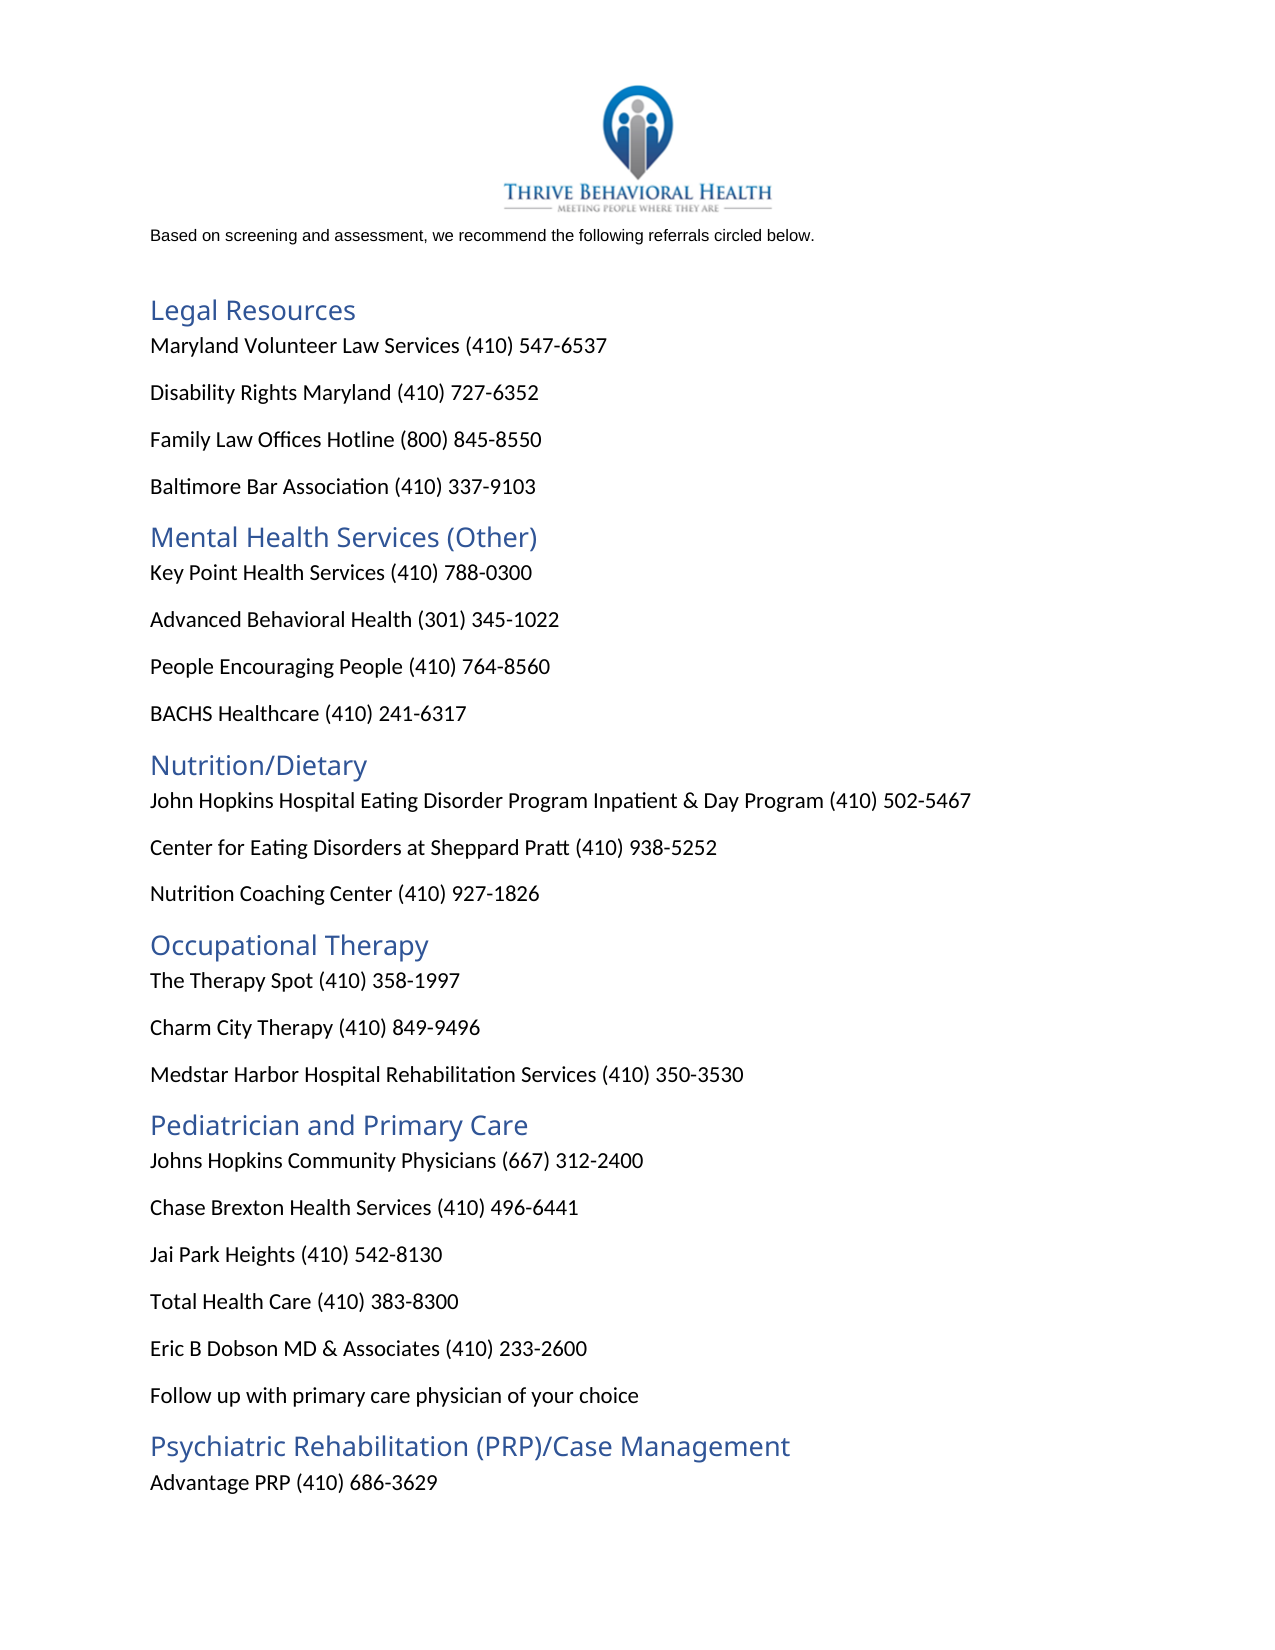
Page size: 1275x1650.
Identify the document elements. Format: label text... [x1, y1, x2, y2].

subtitle Mental Health Services (Other) [150, 519, 1125, 556]
text Chase Brexton Health Services (410) 496-6441 [150, 1193, 1125, 1221]
text John Hopkins Hospital Eating Disorder Program Inpatient & Day Program (410) 502-5467 [150, 786, 1125, 814]
subtitle Legal Resources [150, 291, 1125, 328]
text BACHS Healthcare (410) 241-6317 [150, 699, 1125, 727]
subtitle Nutrition/Dietary [150, 746, 1125, 783]
text Disability Rights Maryland (410) 727-6352 [150, 378, 1125, 406]
text Advantage PRP (410) 686-3629 [150, 1468, 1125, 1496]
subtitle Occupational Therapy [150, 926, 1125, 963]
text Family Law Offices Hotline (800) 845-8550 [150, 425, 1125, 453]
text Baltimore Bar Association (410) 337-9103 [150, 472, 1125, 500]
picture [393, 75, 883, 226]
text Johns Hopkins Community Physicians (667) 312-2400 [150, 1147, 1125, 1174]
text Advanced Behavioral Health (301) 345-1022 [150, 605, 1125, 633]
text Center for Eating Disorders at Sheppard Pratt (410) 938-5252 [150, 833, 1125, 861]
text Key Point Health Services (410) 788-0300 [150, 558, 1125, 586]
text Eric B Dobson MD & Associates (410) 233-2600 [150, 1334, 1125, 1362]
text Charm City Therapy (410) 849-9496 [150, 1013, 1125, 1041]
text The Therapy Spot (410) 358-1997 [150, 966, 1125, 994]
subtitle Psychiatric Rehabilitation (PRP)/Case Management [150, 1428, 1125, 1465]
text Medstar Harbor Hospital Rehabilitation Services (410) 350-3530 [150, 1060, 1125, 1088]
text Follow up with primary care physician of your choice [150, 1381, 1125, 1409]
text People Encouraging People (410) 764-8560 [150, 652, 1125, 680]
subtitle Pediatrician and Primary Care [150, 1107, 1125, 1144]
text Nutrition Coaching Center (410) 927-1826 [150, 879, 1125, 907]
text Total Health Care (410) 383-8300 [150, 1287, 1125, 1315]
text Maryland Volunteer Law Services (410) 547-6537 [150, 331, 1125, 359]
text Jai Park Heights (410) 542-8130 [150, 1240, 1125, 1268]
